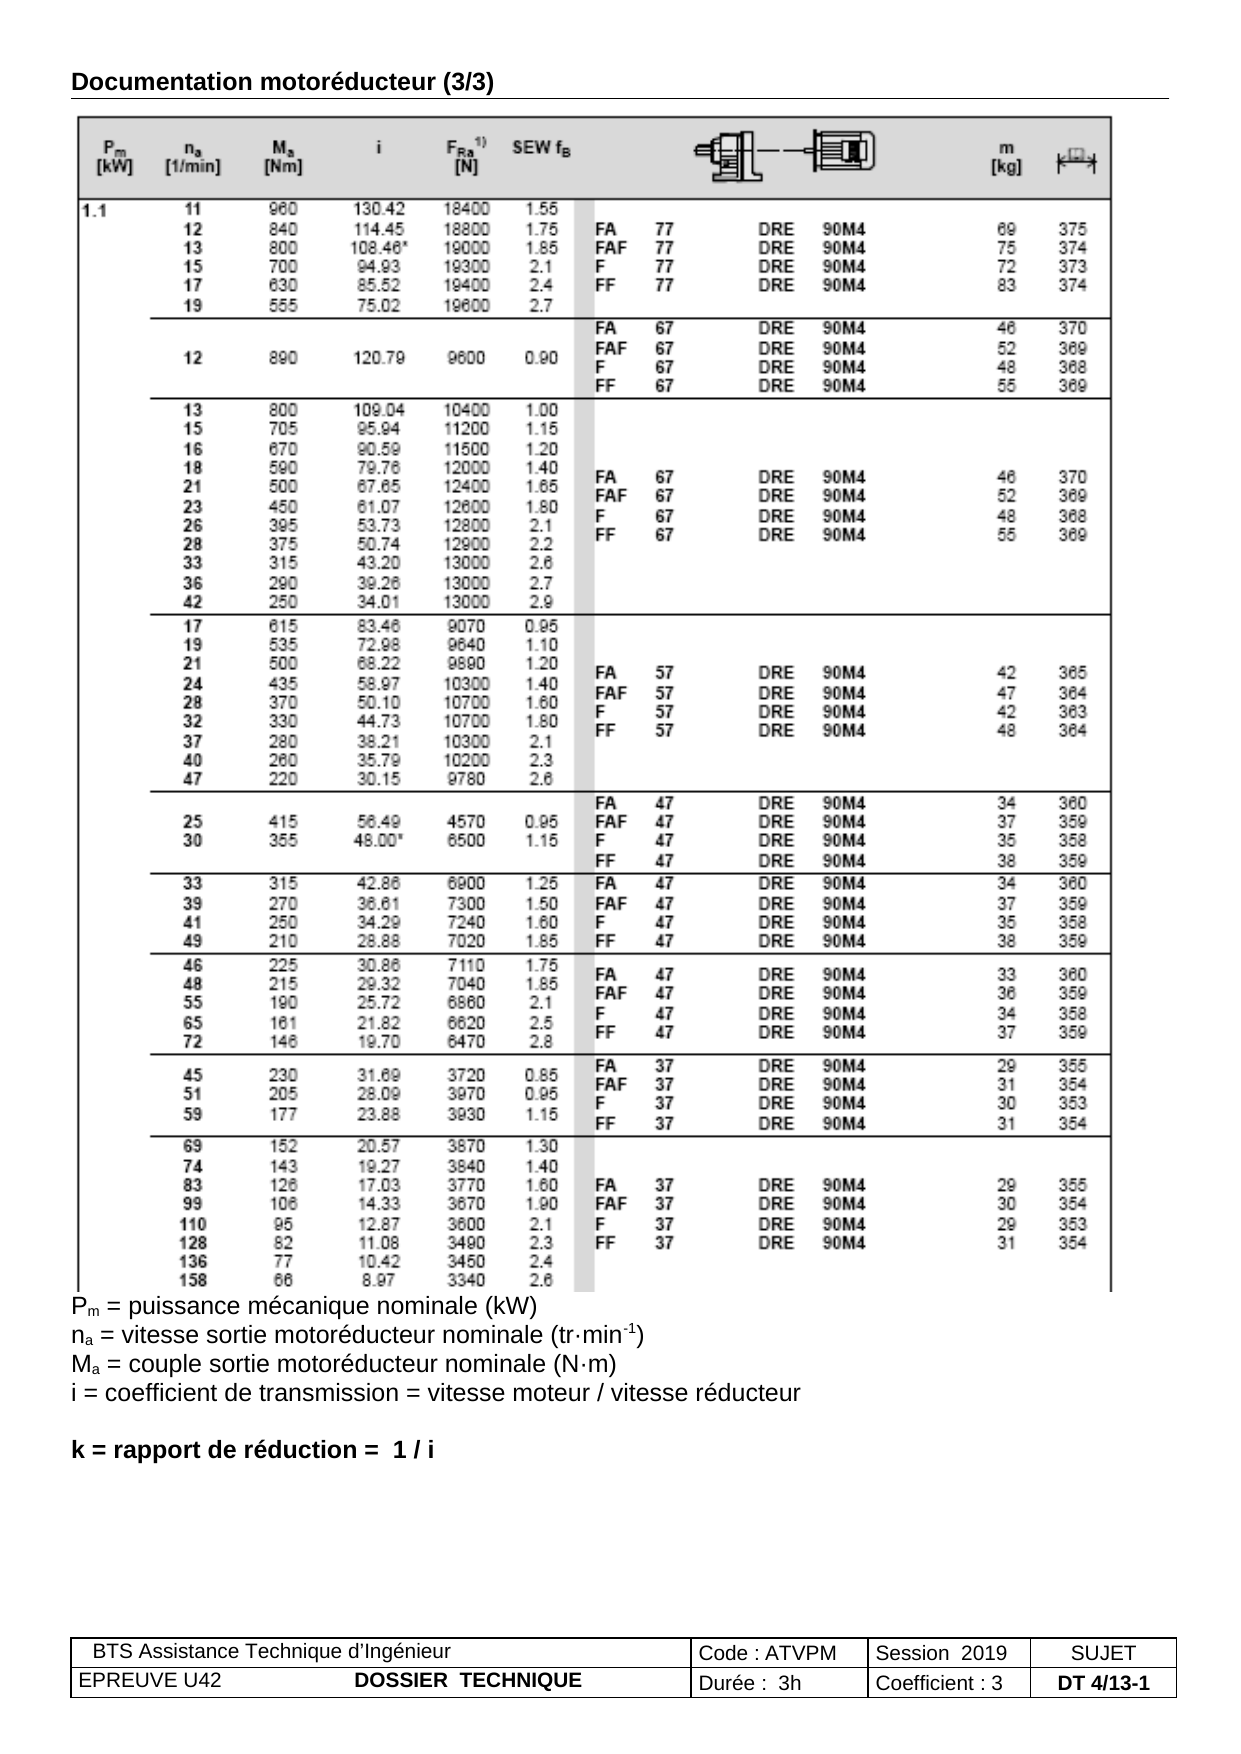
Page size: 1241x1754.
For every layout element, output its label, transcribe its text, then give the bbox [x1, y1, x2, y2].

text k = rapport de réduction = 1 / i [71, 1435, 1169, 1464]
text Documentation motoréducteur (3/3) [71, 67, 1169, 98]
text na = vitesse sortie motoréducteur nominale (tr·min-1) [71, 1320, 1169, 1349]
text i = coefficient de transmission = vitesse moteur / vitesse réducteur [71, 1377, 1169, 1406]
text Pm = puissance mécanique nominale (kW) [71, 1291, 1169, 1320]
text Ma = couple sortie motoréducteur nominale (N·m) [71, 1349, 1169, 1377]
picture [70, 99, 1121, 1292]
